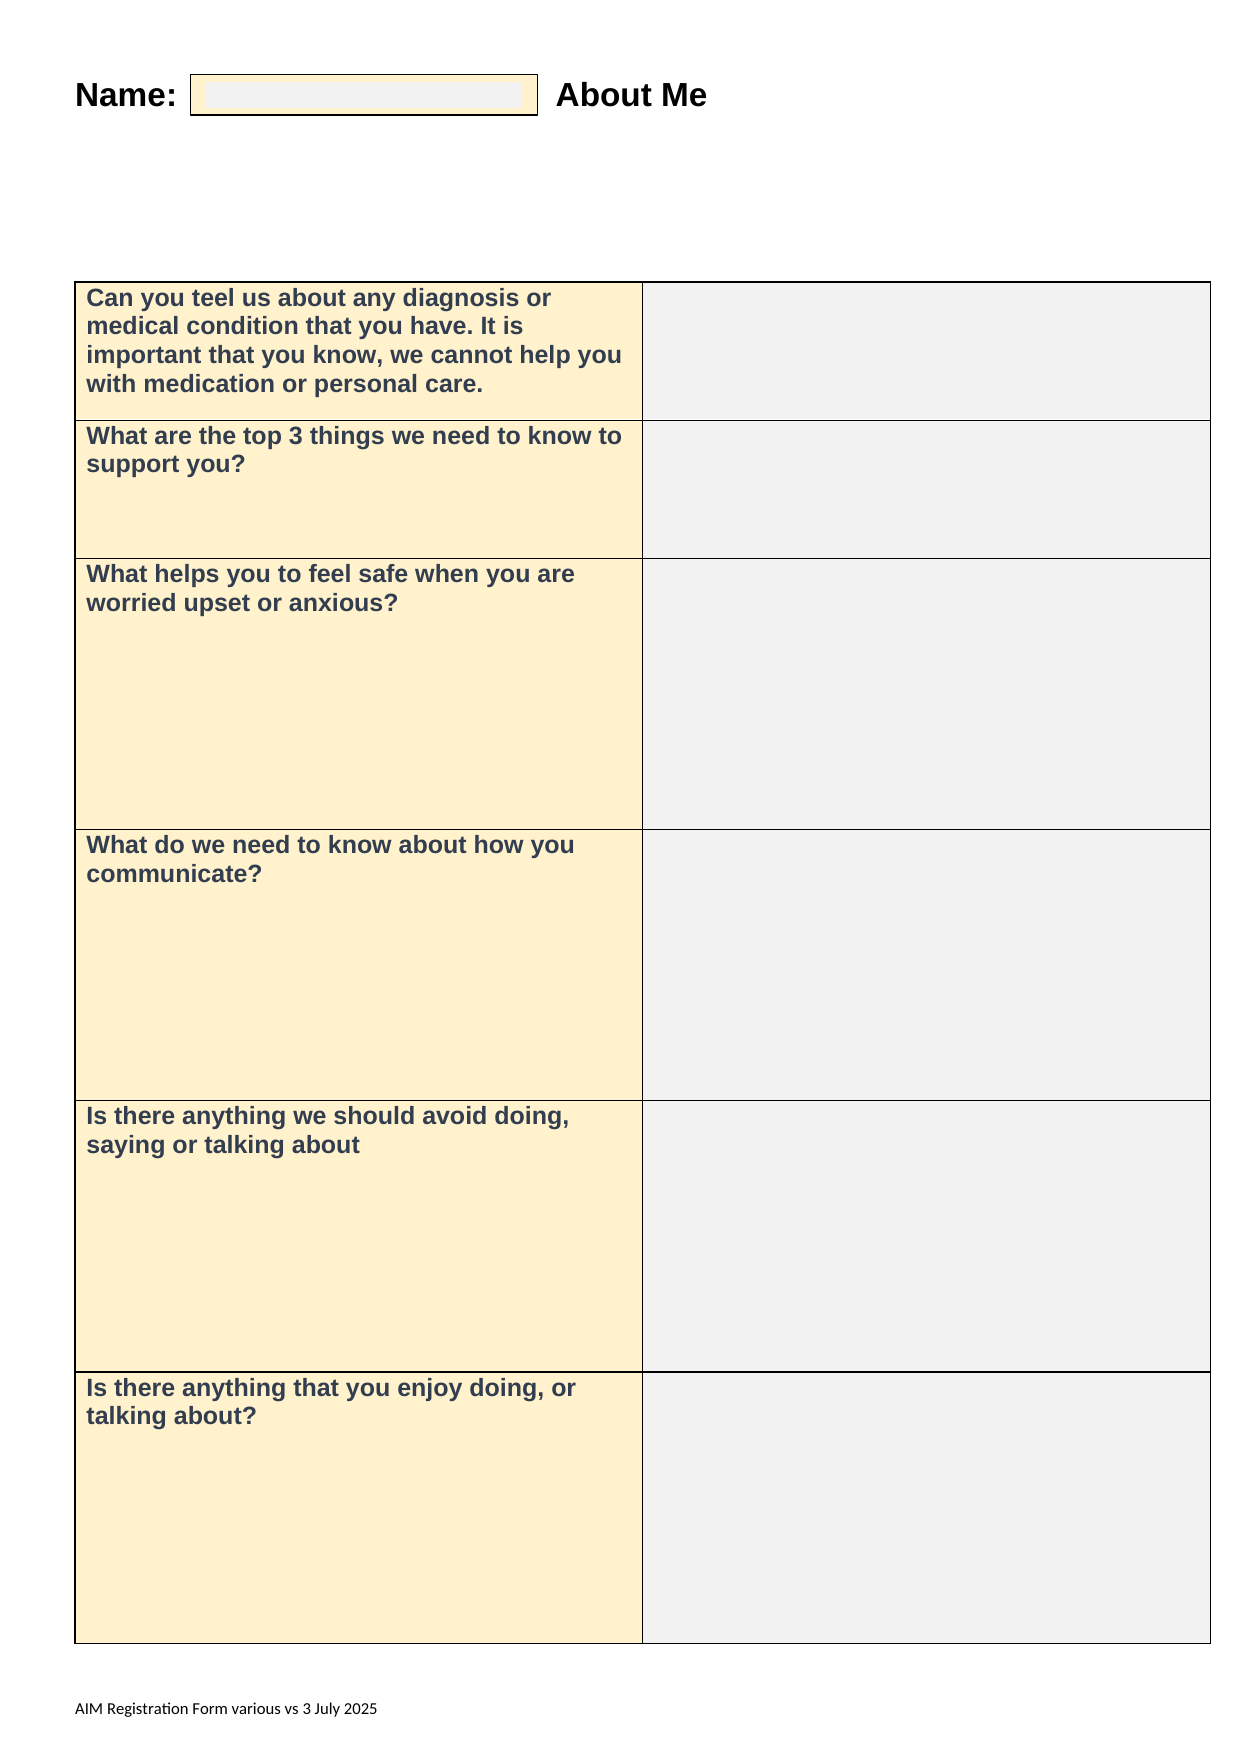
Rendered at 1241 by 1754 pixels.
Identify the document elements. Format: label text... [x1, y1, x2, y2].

table_cell Is there anything we should avoid doing, saying or talking about [76, 1101, 642, 1371]
table_cell [643, 559, 1210, 829]
table_cell Is there anything that you enjoy doing, or talking about? [76, 1373, 642, 1643]
table_cell What are the top 3 things we need to know to support you? [76, 421, 642, 558]
table_header Can you teel us about any diagnosis or medical condition that you have. It is important that you know, we cannot help you with medication or personal care. [76, 283, 642, 419]
table_cell What helps you to feel safe when you are worried upset or anxious? [76, 559, 642, 829]
table_cell What do we need to know about how you communicate? [76, 830, 642, 1100]
table_cell [643, 421, 1210, 558]
table_header [643, 283, 1210, 419]
table_cell [643, 1101, 1210, 1371]
table_cell [643, 1373, 1210, 1643]
text Name: About Me [75, 75, 190, 113]
text Name: About Me [538, 75, 1181, 113]
table_cell [643, 830, 1210, 1100]
